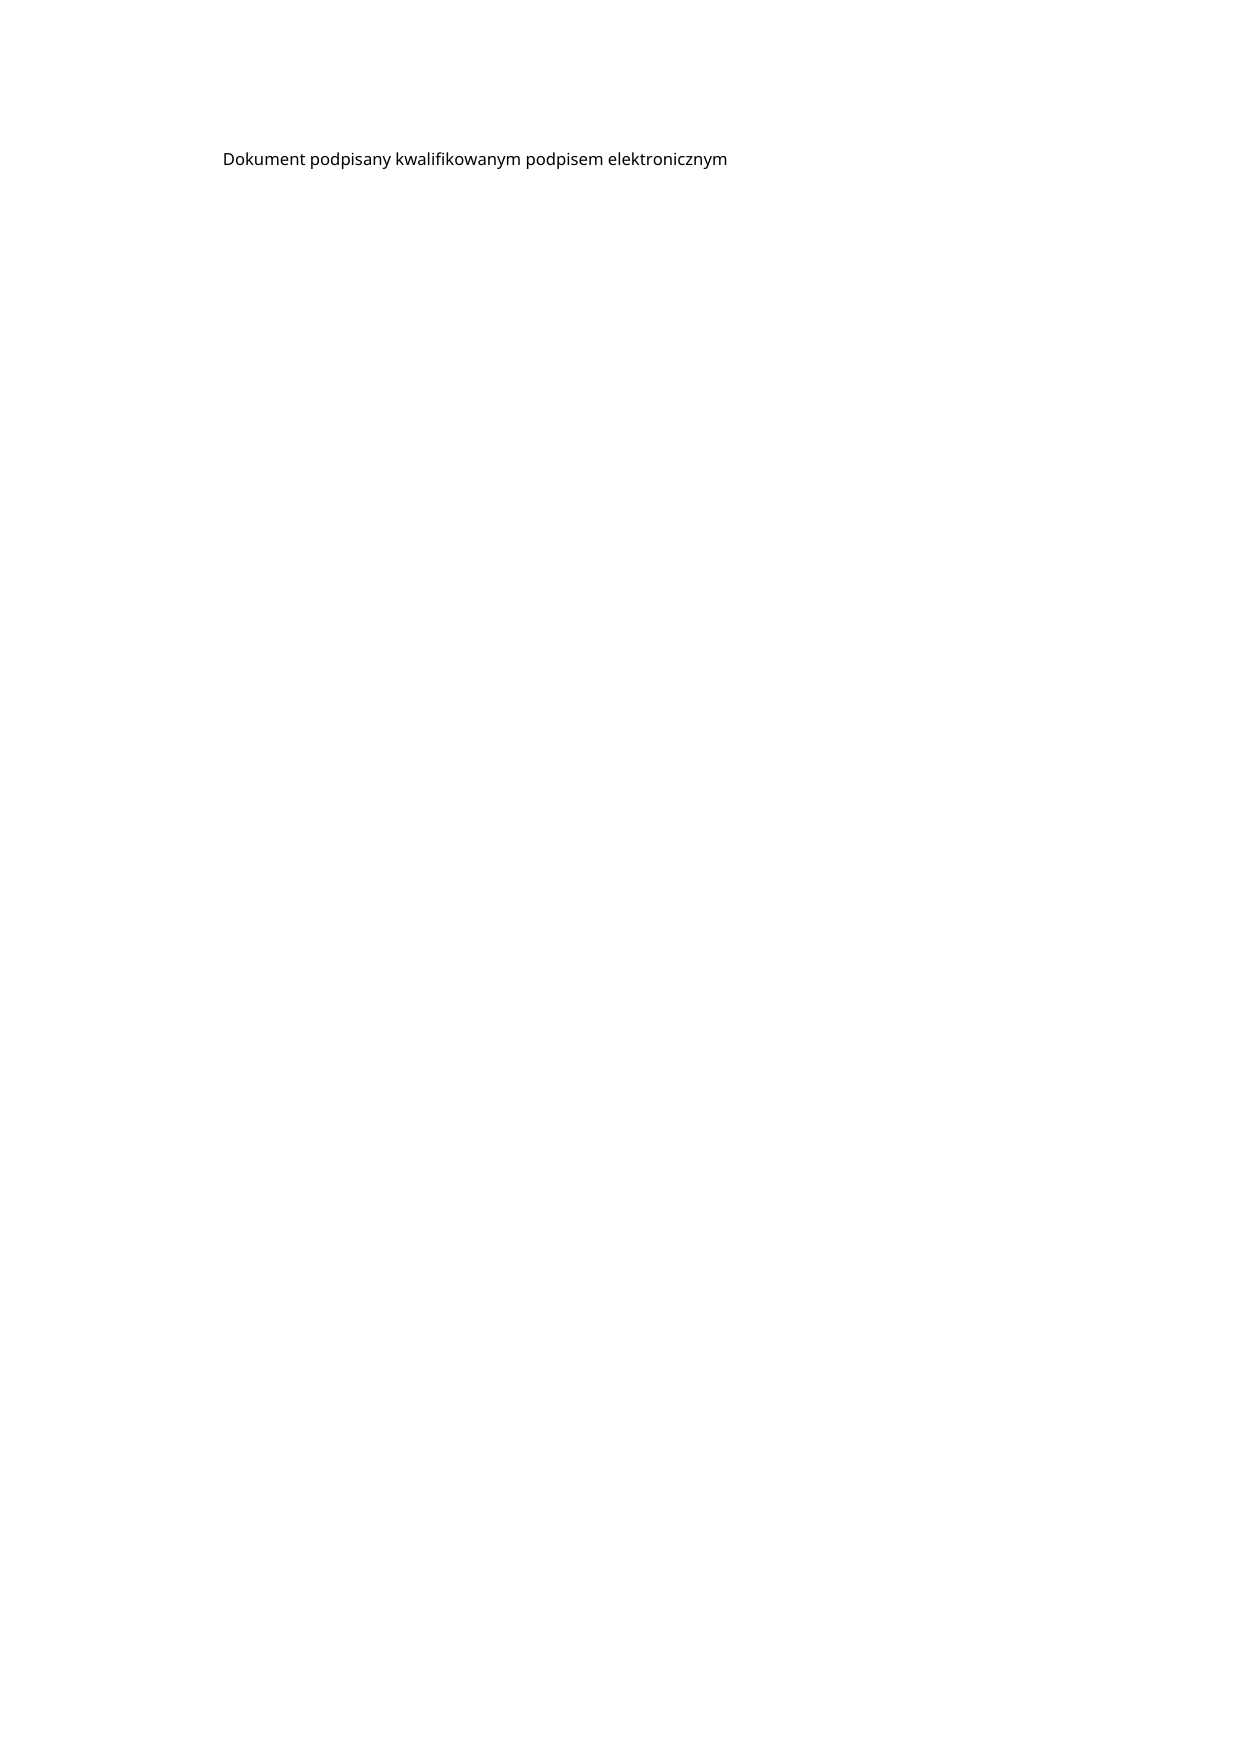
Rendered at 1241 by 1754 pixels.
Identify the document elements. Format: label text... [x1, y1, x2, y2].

list Dokument podpisany kwalifikowanym podpisem elektronicznym [223, 148, 1093, 170]
